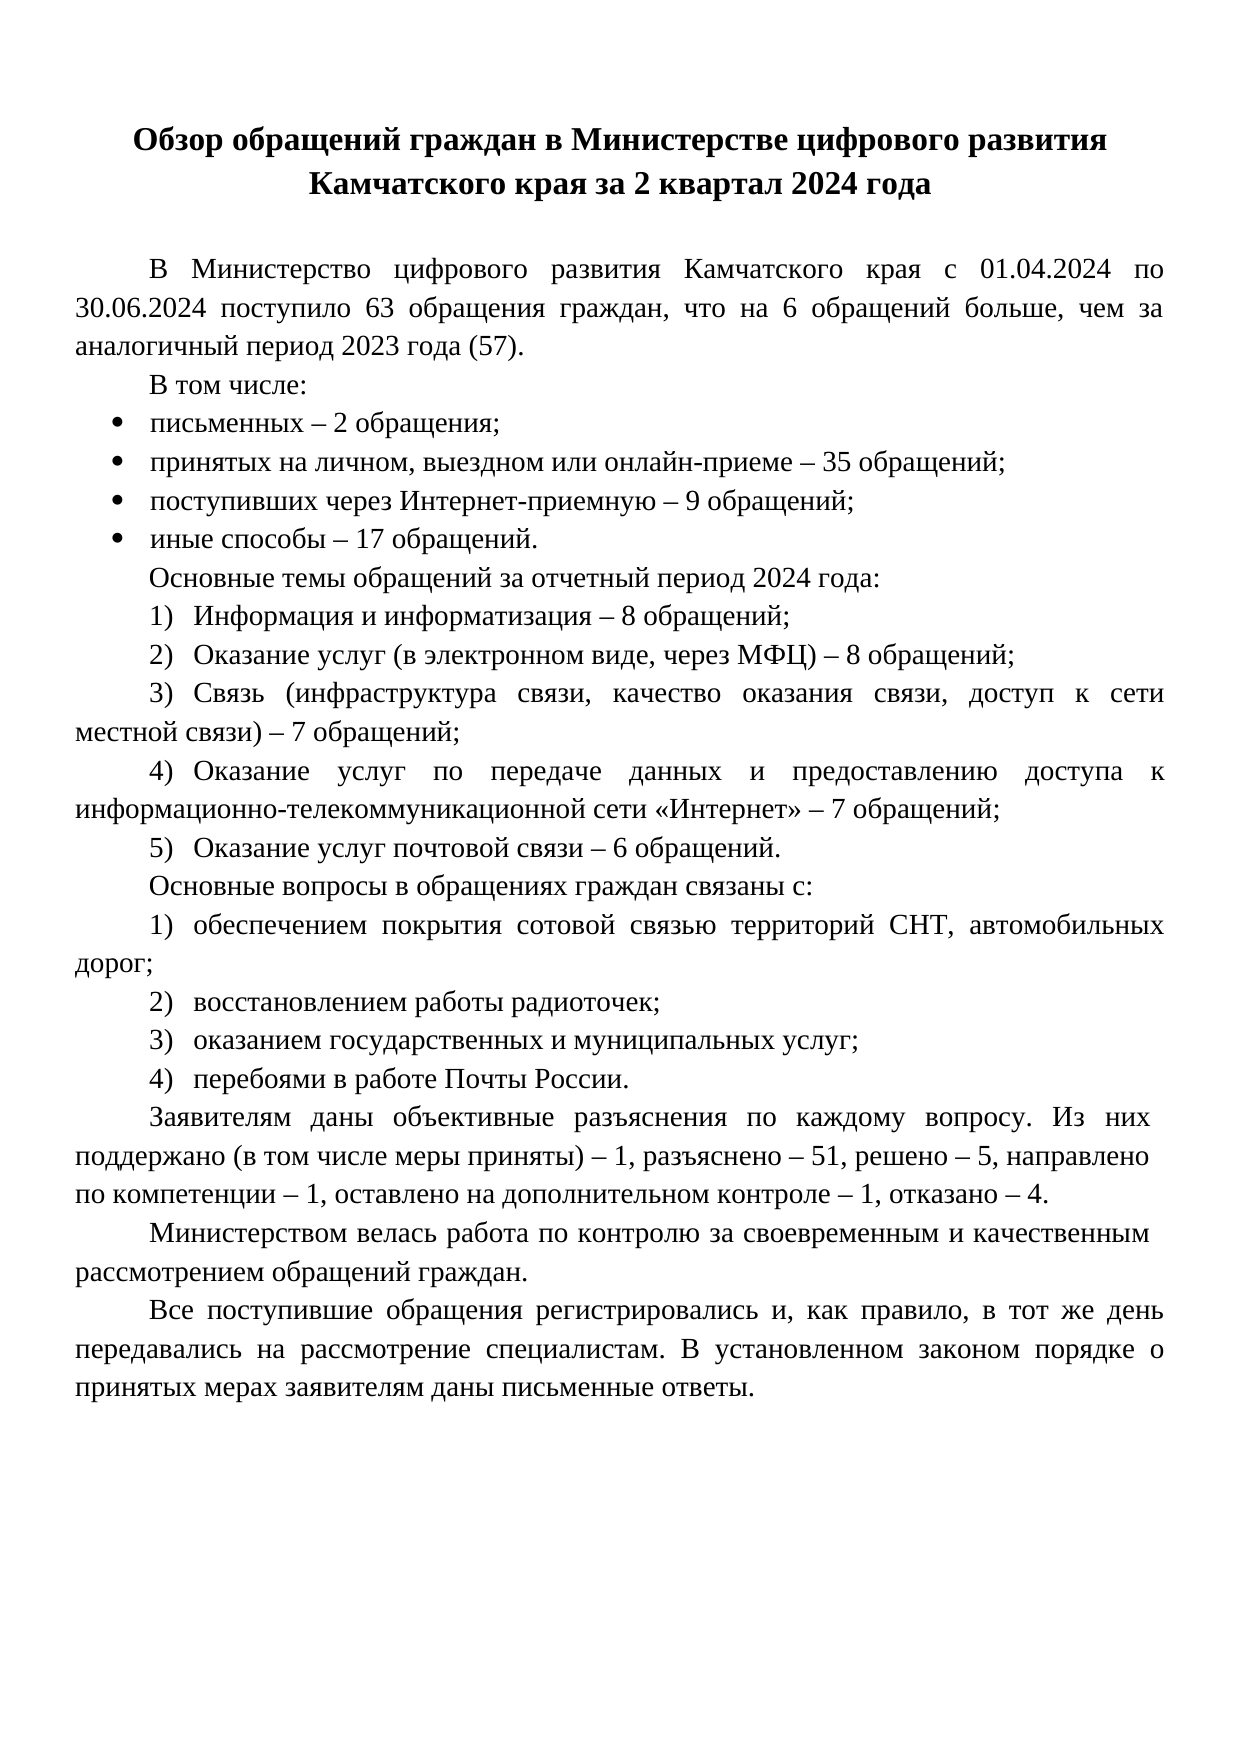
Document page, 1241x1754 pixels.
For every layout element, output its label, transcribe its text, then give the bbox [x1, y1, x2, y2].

text В том числе: [75, 367, 1165, 400]
text Основные вопросы в обращениях граждан связаны с: [75, 868, 1165, 902]
list Оказание услуг почтовой связи – 6 обращений. [75, 830, 1165, 863]
list Оказание услуг по передаче данных и предоставлению доступа к информационно-телекоммуникационной сети «Интернет» – 7 обращений; [75, 753, 1165, 825]
text Основные темы обращений за отчетный период 2024 года: [75, 560, 1165, 593]
list Информация и информатизация – 8 обращений; [75, 598, 1165, 632]
list принятых на личном, выездном или онлайн-приеме – 35 обращений; [112, 444, 1165, 478]
list Оказание услуг (в электронном виде, через МФЦ) – 8 обращений; [75, 637, 1165, 671]
text В Министерство цифрового развития Камчатского края с 01.04.2024 по 30.06.2024 поступило 63 обращения граждан, что на 6 обращений больше, чем за аналогичный период 2023 года (57). [75, 251, 1165, 362]
list иные способы – 17 обращений. [112, 521, 1165, 555]
list восстановлением работы радиоточек; [75, 984, 1165, 1017]
text Заявителям даны объективные разъяснения по каждому вопросу. Из них поддержано (в том числе меры приняты) – 1, разъяснено – 51, решено – 5, направлено по компетенции – 1, оставлено на дополнительном контроле – 1, отказано – 4. [75, 1099, 1151, 1210]
list оказанием государственных и муниципальных услуг; [75, 1022, 1165, 1056]
list письменных – 2 обращения; [112, 405, 1165, 439]
list Связь (инфраструктура связи, качество оказания связи, доступ к сети местной связи) – 7 обращений; [75, 676, 1165, 748]
list поступивших через Интернет-приемную – 9 обращений; [112, 483, 1165, 516]
text Все поступившие обращения регистрировались и, как правило, в тот же день передавались на рассмотрение специалистам. В установленном законом порядке о принятых мерах заявителям даны письменные ответы. [75, 1292, 1165, 1403]
list обеспечением покрытия сотовой связью территорий СНТ, автомобильных дорог; [75, 907, 1165, 979]
list перебоями в работе Почты России. [75, 1061, 1165, 1094]
text Обзор обращений граждан в Министерстве цифрового развития Камчатского края за 2 квартал 2024 года [75, 119, 1165, 201]
text Министерством велась работа по контролю за своевременным и качественным рассмотрением обращений граждан. [75, 1215, 1151, 1287]
